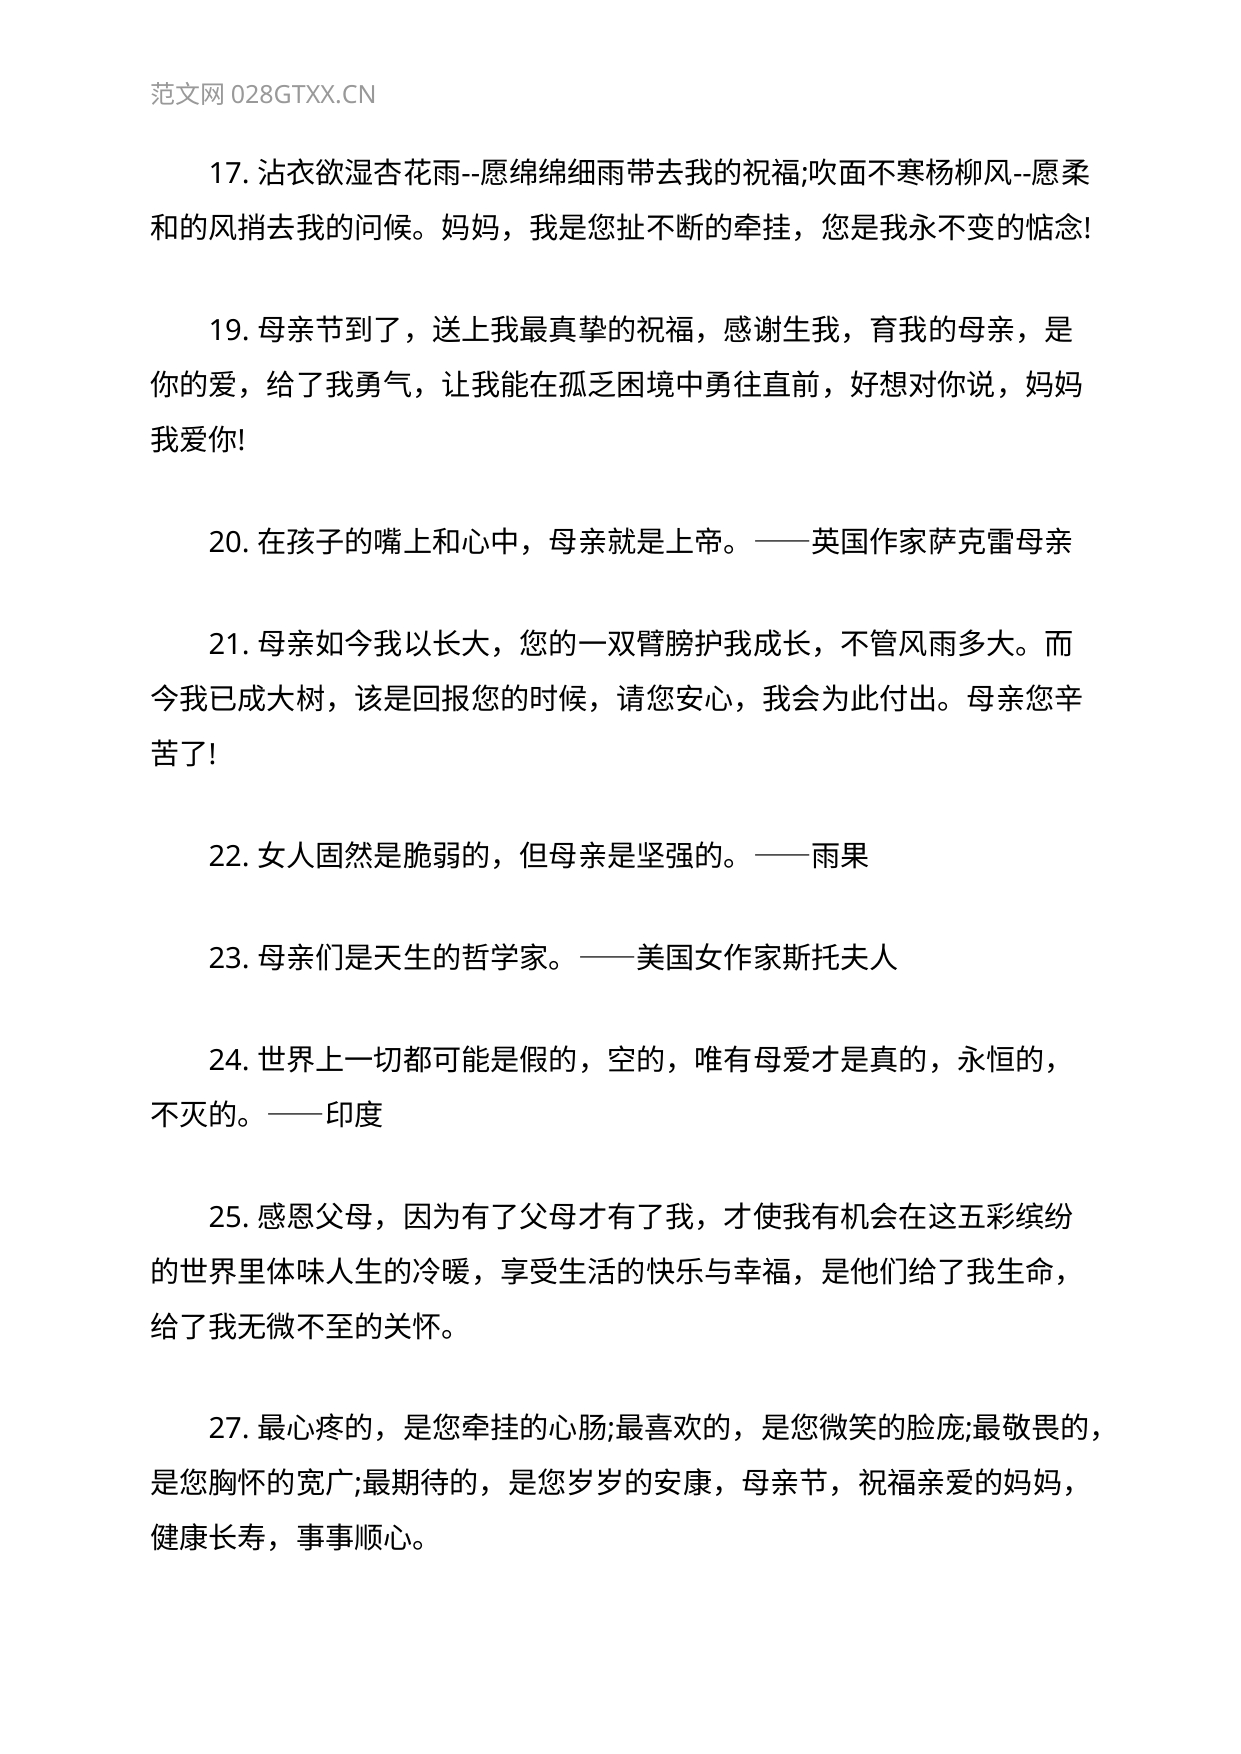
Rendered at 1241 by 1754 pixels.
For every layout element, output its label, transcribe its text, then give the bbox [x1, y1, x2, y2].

text 23. 母亲们是天生的哲学家。——美国女作家斯托夫人 [150, 935, 1090, 977]
text 27. 最心疼的，是您牵挂的心肠;最喜欢的，是您微笑的脸庞;最敬畏的，是您胸怀的宽广;最期待的，是您岁岁的安康，母亲节，祝福亲爱的妈妈，健康长寿，事事顺心。 [150, 1405, 1090, 1557]
text 25. 感恩父母，因为有了父母才有了我，才使我有机会在这五彩缤纷的世界里体味人生的冷暖，享受生活的快乐与幸福，是他们给了我生命，给了我无微不至的关怀。 [150, 1193, 1090, 1346]
text 20. 在孩子的嘴上和心中，母亲就是上帝。——英国作家萨克雷母亲 [150, 519, 1090, 561]
text 24. 世界上一切都可能是假的，空的，唯有母爱才是真的，永恒的，不灭的。——印度 [150, 1037, 1090, 1134]
text 21. 母亲如今我以长大，您的一双臂膀护我成长，不管风雨多大。而今我已成大树，该是回报您的时候，请您安心，我会为此付出。母亲您辛苦了! [150, 621, 1090, 773]
text 17. 沾衣欲湿杏花雨--愿绵绵细雨带去我的祝福;吹面不寒杨柳风--愿柔和的风捎去我的问候。妈妈，我是您扯不断的牵挂，您是我永不变的惦念! [150, 150, 1090, 247]
text 22. 女人固然是脆弱的，但母亲是坚强的。——雨果 [150, 833, 1090, 875]
text 19. 母亲节到了，送上我最真挚的祝福，感谢生我，育我的母亲，是你的爱，给了我勇气，让我能在孤乏困境中勇往直前，好想对你说，妈妈我爱你! [150, 307, 1090, 459]
